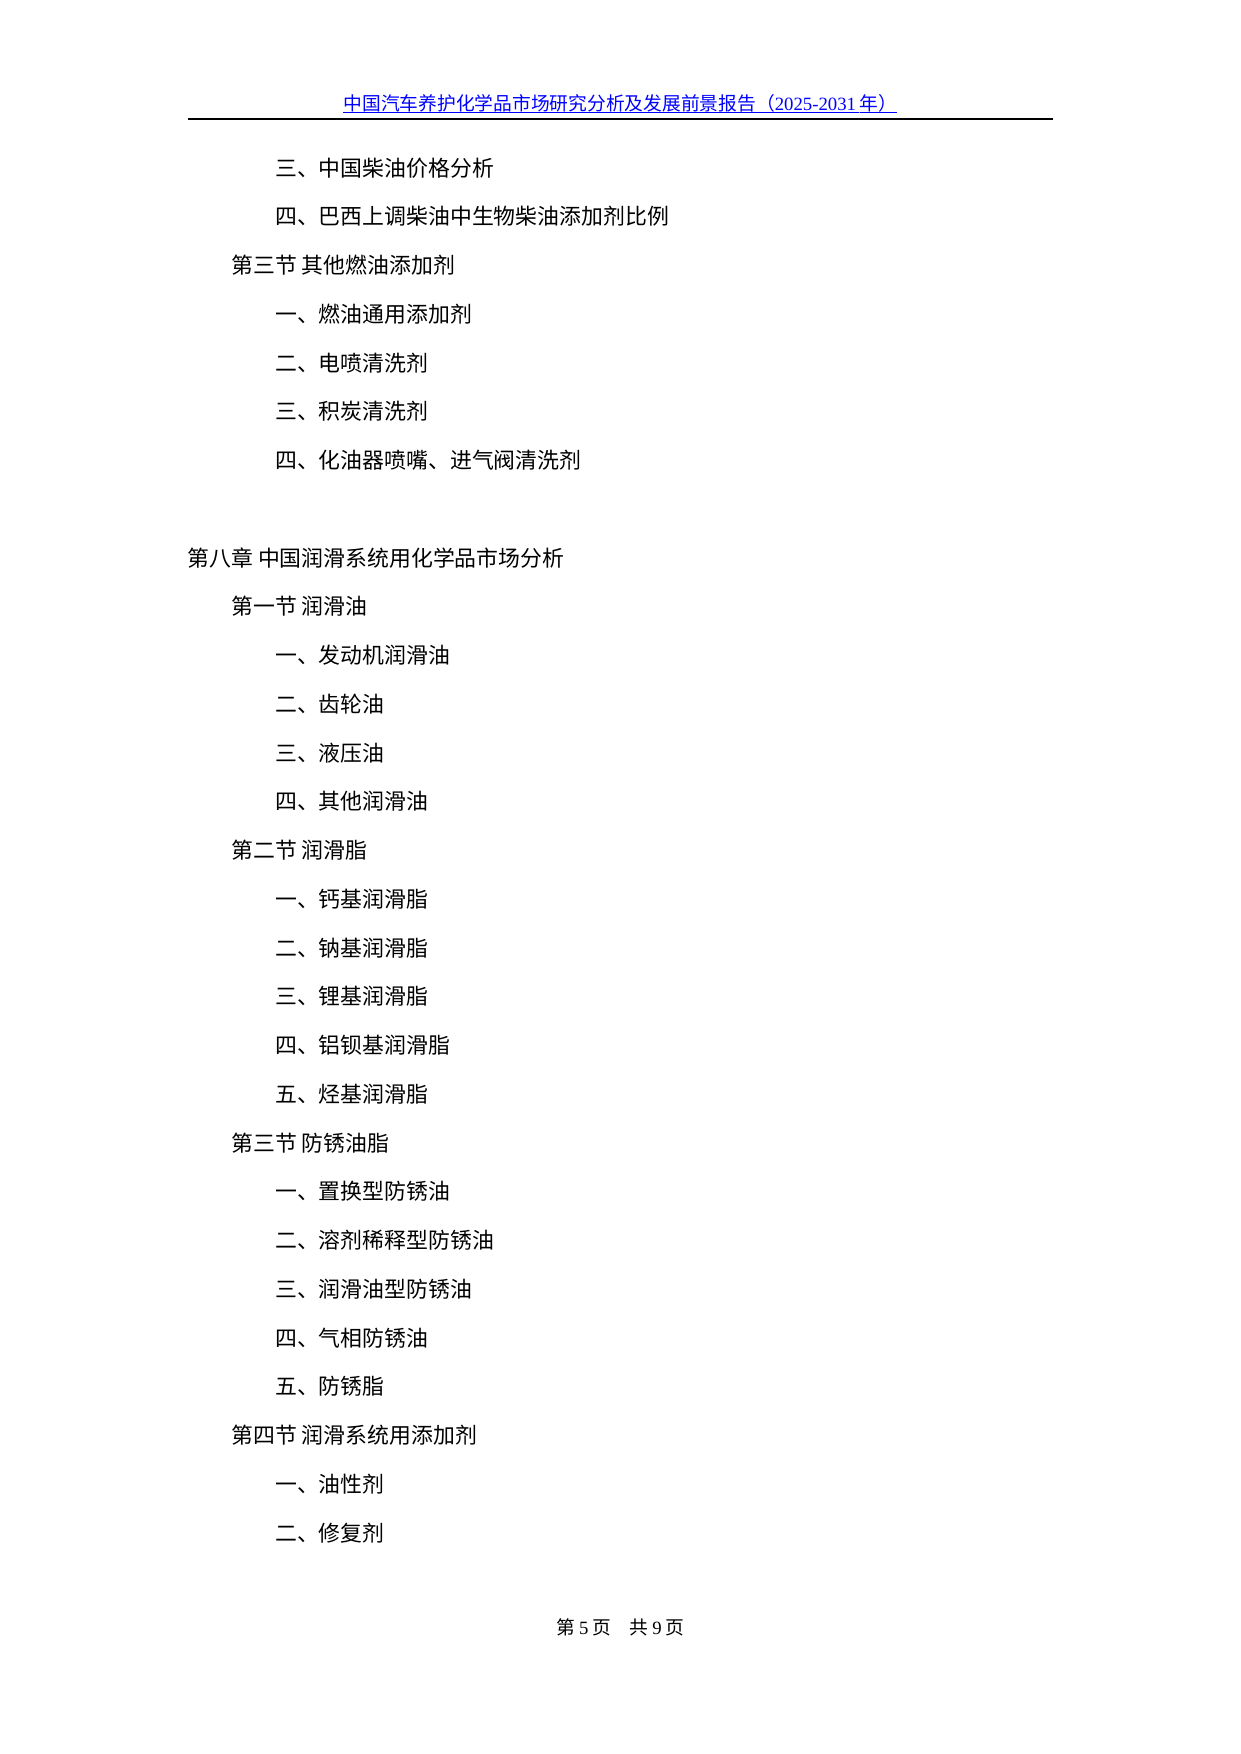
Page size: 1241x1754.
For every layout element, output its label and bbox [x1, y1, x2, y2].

text [187, 150, 1053, 1548]
